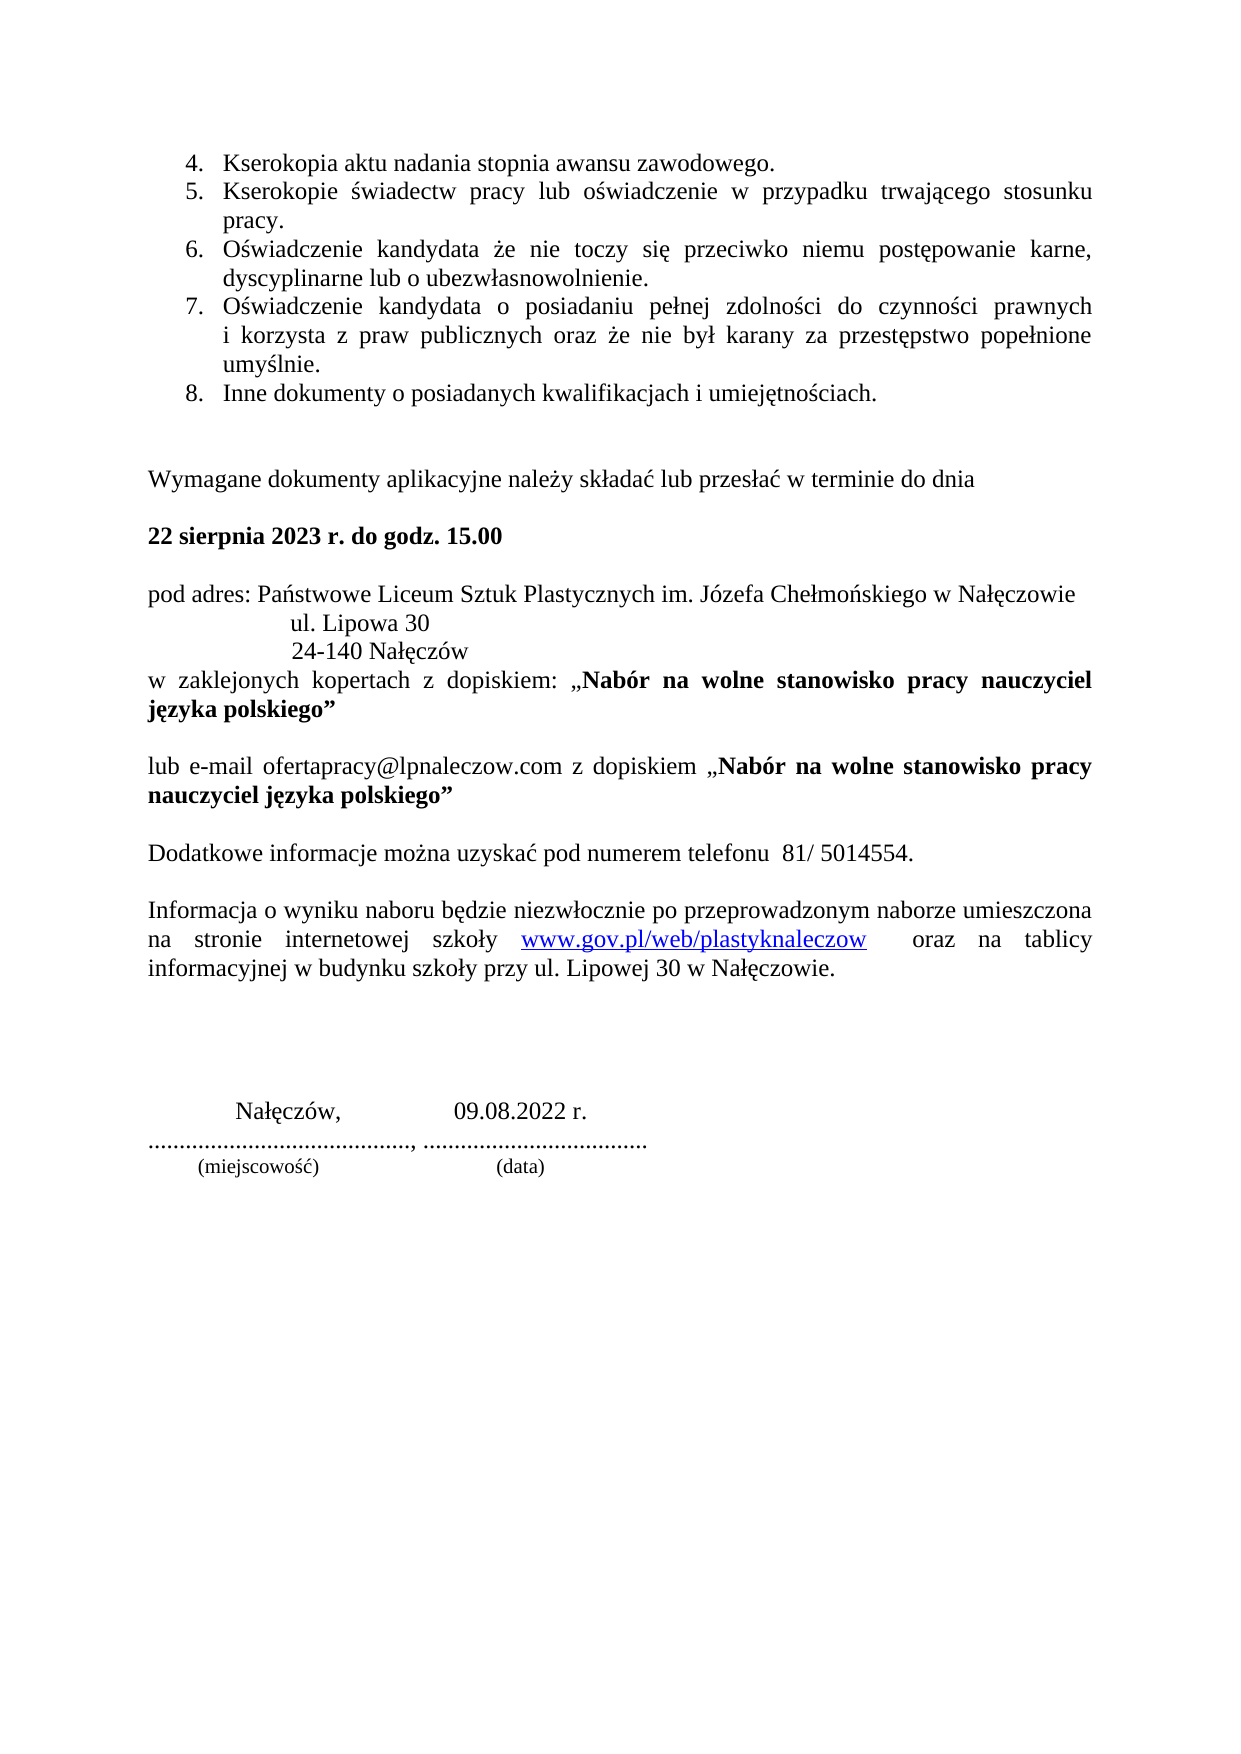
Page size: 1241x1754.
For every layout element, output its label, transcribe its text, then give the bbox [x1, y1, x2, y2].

list Oświadczenie kandydata że nie toczy się przeciwko niemu postępowanie karne, dyscyplinarne lub o ubezwłasnowolnienie. [185, 234, 1093, 291]
text ul. Lipowa 30 [148, 608, 1093, 636]
text Nałęczów, 09.08.2022 r. [148, 1096, 1093, 1125]
text 22 sierpnia 2023 r. do godz. 15.00 [148, 521, 1093, 550]
text Wymagane dokumenty aplikacyjne należy składać lub przesłać w terminie do dnia [148, 464, 1093, 493]
text .........................................., .................................... [148, 1125, 1093, 1154]
list Kserokopie świadectw pracy lub oświadczenie w przypadku trwającego stosunku pracy. [185, 176, 1093, 234]
text w zaklejonych kopertach z dopiskiem: „Nabór na wolne stanowisko pracy nauczyciel języka polskiego” [148, 665, 1093, 723]
list Inne dokumenty o posiadanych kwalifikacjach i umiejętnościach. [185, 378, 1093, 406]
list Kserokopia aktu nadania stopnia awansu zawodowego. [185, 148, 1093, 176]
text (miejscowość) (data) [148, 1154, 1093, 1178]
text Dodatkowe informacje można uzyskać pod numerem telefonu 81/ 5014554. [148, 838, 1093, 866]
list Oświadczenie kandydata o posiadaniu pełnej zdolności do czynności prawnych i korzysta z praw publicznych oraz że nie był karany za przestępstwo popełnione umyślnie. [185, 291, 1093, 378]
text lub e-mail ofertapracy@lpnaleczow.com z dopiskiem „Nabór na wolne stanowisko pracy nauczyciel języka polskiego” [148, 751, 1093, 809]
text pod adres: Państwowe Liceum Sztuk Plastycznych im. Józefa Chełmońskiego w Nałęczowie [148, 579, 1093, 608]
text 24-140 Nałęczów [148, 636, 1093, 665]
text Informacja o wyniku naboru będzie niezwłocznie po przeprowadzonym naborze umieszczona na stronie internetowej szkoły www.gov.pl/web/plastyknaleczow oraz na tablicy informacyjnej w budynku szkoły przy ul. Lipowej 30 w Nałęczowie. [148, 895, 1093, 981]
